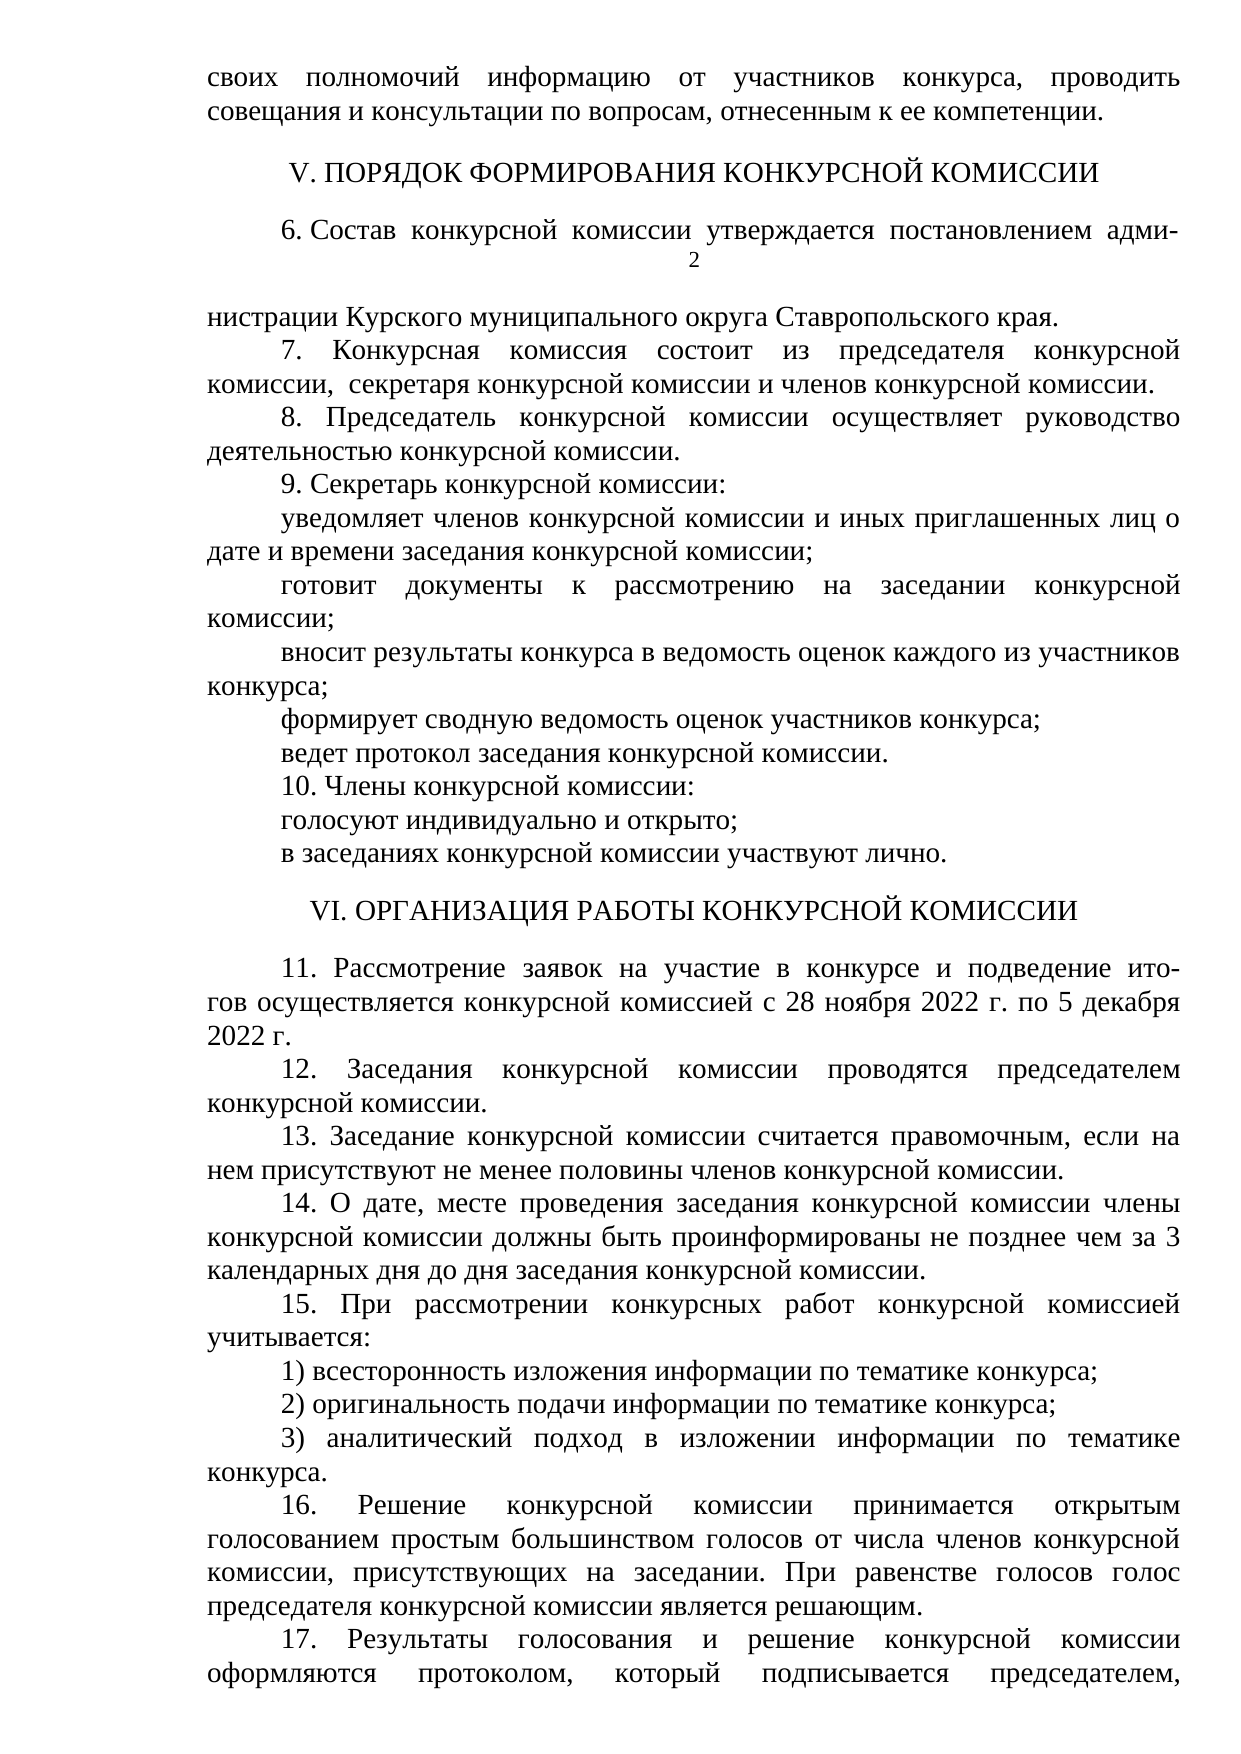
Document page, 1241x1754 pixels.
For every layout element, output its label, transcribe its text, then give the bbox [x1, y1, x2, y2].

text V. Порядок формирования конкурсной комиссии [207, 155, 1181, 188]
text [207, 59, 1181, 126]
text нистрации Курского муниципального округа Ставропольского края. [207, 299, 1181, 332]
text VI. Организация работы конкурсной комиссии [207, 893, 1181, 927]
text 2) оригинальность подачи информации по тематике конкурса; [207, 1387, 1181, 1420]
text 9. Секретарь конкурсной комиссии: [207, 466, 1181, 500]
text 3) аналитический подход в изложении информации по тематике конкурса. [207, 1420, 1181, 1487]
text 13. Заседание конкурсной комиссии считается правомочным, если на нем присутствуют не менее половины членов конкурсной комиссии. [207, 1118, 1181, 1185]
text в заседаниях конкурсной комиссии участвуют лично. [207, 835, 1181, 869]
text голосуют индивидуально и открыто; [207, 802, 1181, 835]
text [207, 1621, 1181, 1688]
text 6. Состав конкурсной комиссии утверждается постановлением адми- [207, 212, 1181, 246]
text формирует сводную ведомость оценок участников конкурса; [207, 701, 1181, 735]
text 14. О дате, месте проведения заседания конкурсной комиссии члены конкурсной комиссии должны быть проинформированы не позднее чем за 3 календарных дня до дня заседания конкурсной комиссии. [207, 1185, 1181, 1286]
text 8. Председатель конкурсной комиссии осуществляет руководство деятельностью конкурсной комиссии. [207, 399, 1181, 466]
text 11. Рассмотрение заявок на участие в конкурсе и подведение ито- гов осуществляется конкурсной комиссией с 28 ноября 2022 г. по 5 декабря 2022 г. [207, 951, 1181, 1051]
text вносит результаты конкурса в ведомость оценок каждого из участников конкурса; [207, 634, 1181, 701]
text 12. Заседания конкурсной комиссии проводятся председателем конкурсной комиссии. [207, 1051, 1181, 1118]
text ведет протокол заседания конкурсной комиссии. [207, 735, 1181, 768]
text 16. Решение конкурсной комиссии принимается открытым голосованием простым большинством голосов от числа членов конкурсной комиссии, присутствующих на заседании. При равенстве голосов голос председателя конкурсной комиссии является решающим. [207, 1487, 1181, 1621]
text 2 [207, 246, 1181, 272]
text уведомляет членов конкурсной комиссии и иных приглашенных лиц о дате и времени заседания конкурсной комиссии; [207, 500, 1181, 567]
text 10. Члены конкурсной комиссии: [207, 768, 1181, 802]
text 15. При рассмотрении конкурсных работ конкурсной комиссией учитывается: [207, 1286, 1181, 1353]
text 7. Конкурсная комиссия состоит из председателя конкурсной комиссии, секретаря конкурсной комиссии и членов конкурсной комиссии. [207, 332, 1181, 399]
text 1) всесторонность изложения информации по тематике конкурса; [207, 1353, 1181, 1387]
text готовит документы к рассмотрению на заседании конкурсной комиссии; [207, 567, 1181, 634]
